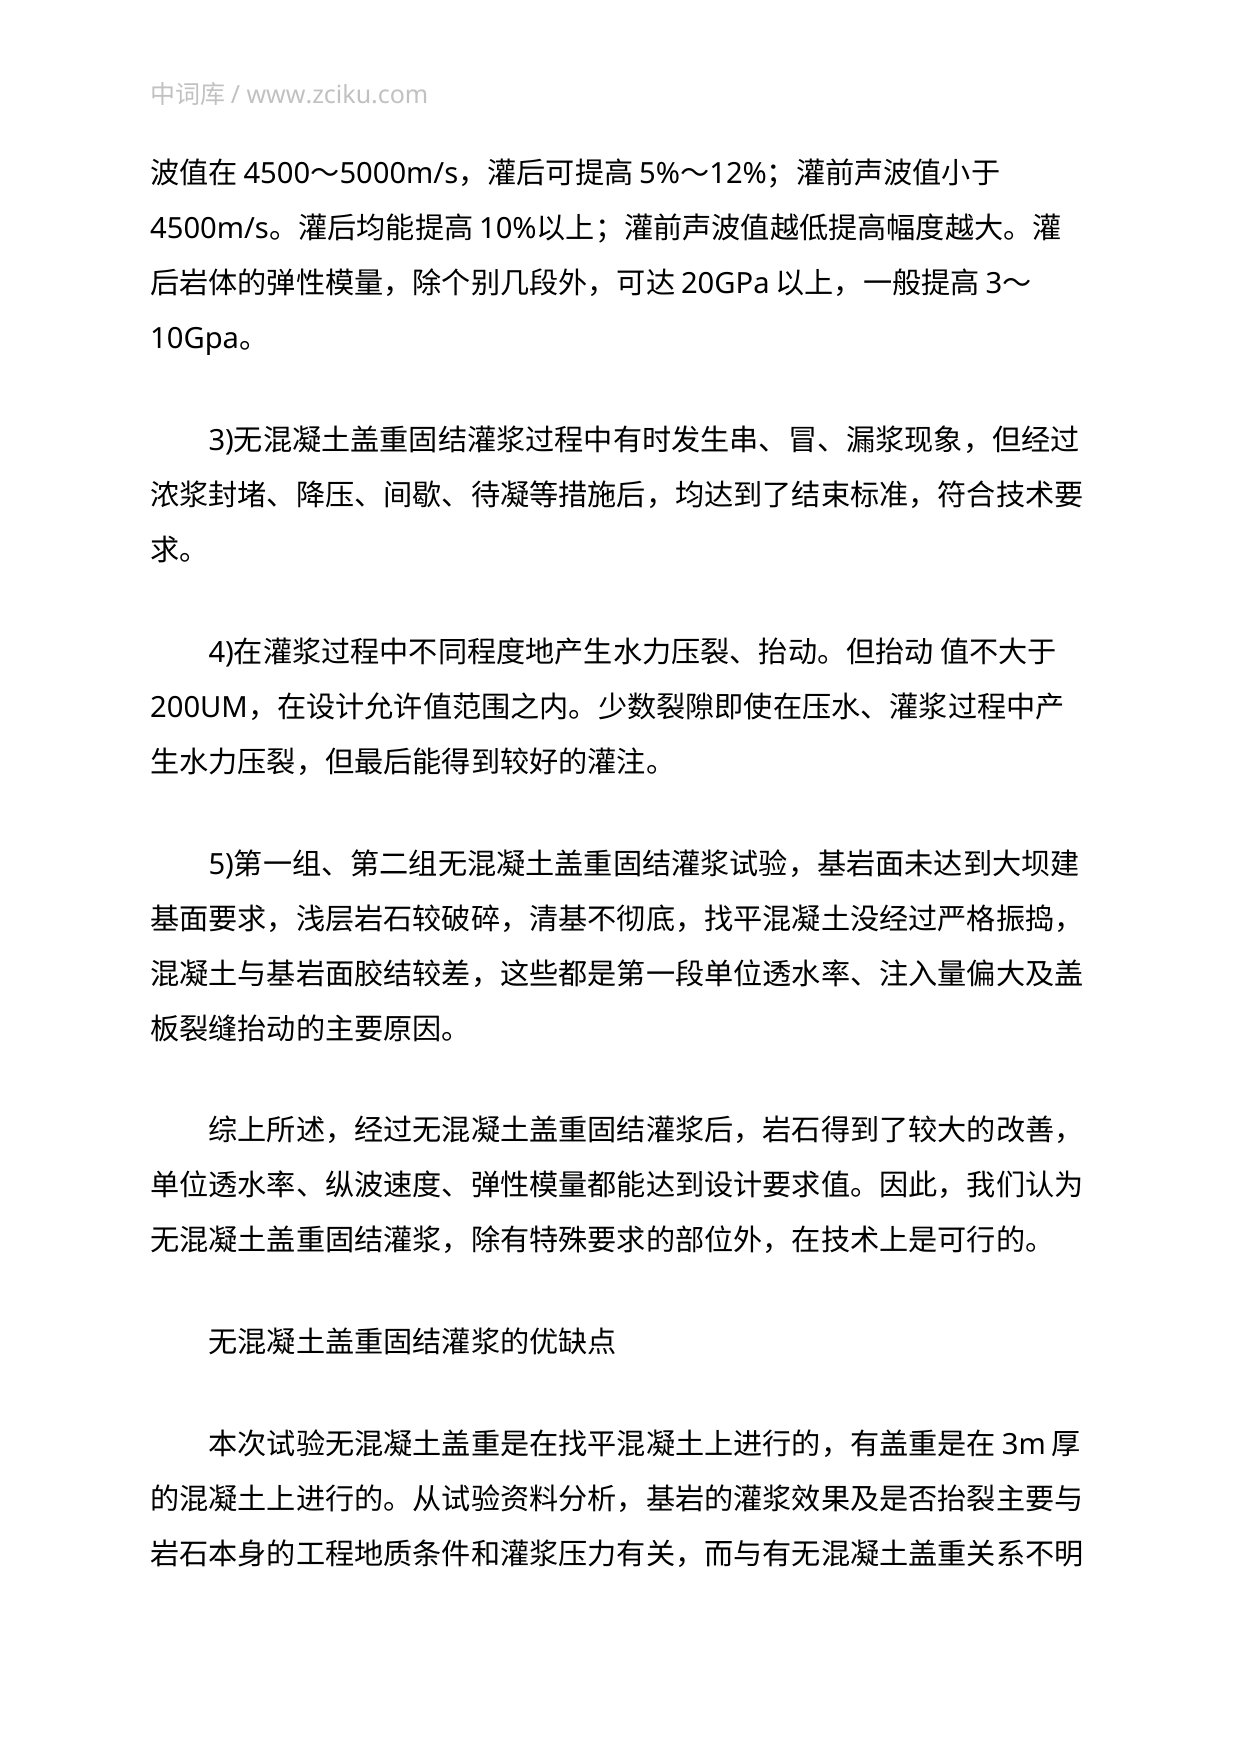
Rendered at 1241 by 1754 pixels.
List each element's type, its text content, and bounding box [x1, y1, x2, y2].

text 3)无混凝土盖重固结灌浆过程中有时发生串、冒、漏浆现象，但经过浓浆封堵、降压、间歇、待凝等措施后，均达到了结束标准，符合技术要求。 [150, 417, 1090, 569]
text 综上所述，经过无混凝土盖重固结灌浆后，岩石得到了较大的改善，单位透水率、纵波速度、弹性模量都能达到设计要求值。因此，我们认为无混凝土盖重固结灌浆，除有特殊要求的部位外，在技术上是可行的。 [150, 1107, 1090, 1259]
text 4)在灌浆过程中不同程度地产生水力压裂、抬动。但抬动 值不大于200UM，在设计允许值范围之内。少数裂隙即使在压水、灌浆过程中产生水力压裂，但最后能得到较好的灌注。 [150, 629, 1090, 781]
text 5)第一组、第二组无混凝土盖重固结灌浆试验，基岩面未达到大坝建基面要求，浅层岩石较破碎，清基不彻底，找平混凝土没经过严格振捣，混凝土与基岩面胶结较差，这些都是第一段单位透水率、注入量偏大及盖板裂缝抬动的主要原因。 [150, 840, 1090, 1047]
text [150, 1420, 1090, 1572]
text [150, 150, 1090, 357]
text 无混凝土盖重固结灌浆的优缺点 [150, 1318, 1090, 1361]
